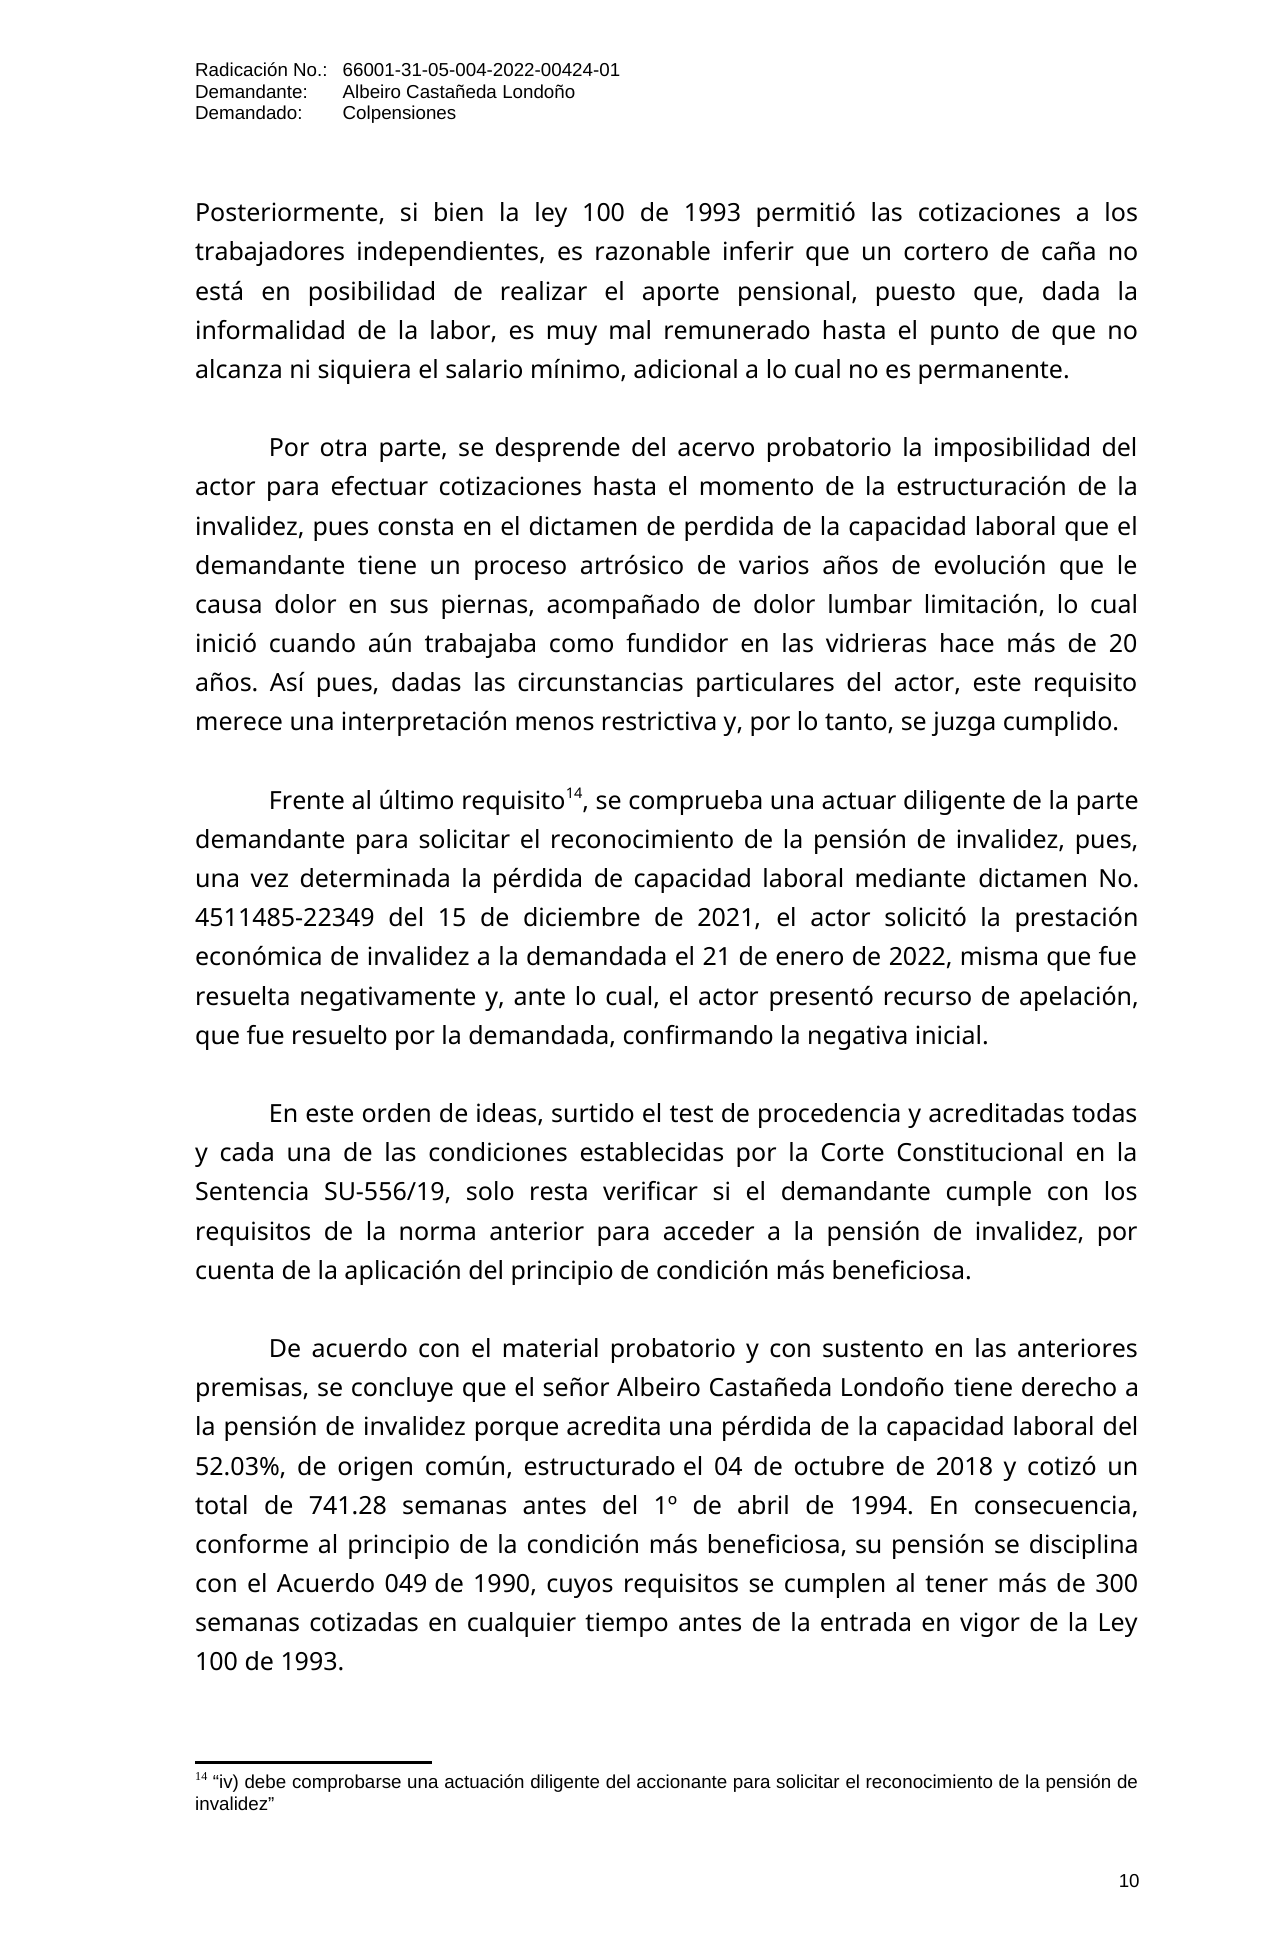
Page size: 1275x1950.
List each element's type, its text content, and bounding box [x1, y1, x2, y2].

text De acuerdo con el material probatorio y con sustento en las anteriores premisas, se concluye que el señor Albeiro Castañeda Londoño tiene derecho a la pensión de invalidez porque acredita una pérdida de la capacidad laboral del 52.03%, de origen común, estructurado el 04 de octubre de 2018 y cotizó un total de 741.28 semanas antes del 1º de abril de 1994. En consecuencia, conforme al principio de la condición más beneficiosa, su pensión se disciplina con el Acuerdo 049 de 1990, cuyos requisitos se cumplen al tener más de 300 semanas cotizadas en cualquier tiempo antes de la entrada en vigor de la Ley 100 de 1993. [195, 1331, 1139, 1678]
text Por otra parte, se desprende del acervo probatorio la imposibilidad del actor para efectuar cotizaciones hasta el momento de la estructuración de la invalidez, pues consta en el dictamen de perdida de la capacidad laboral que el demandante tiene un proceso artrósico de varios años de evolución que le causa dolor en sus piernas, acompañado de dolor lumbar limitación, lo cual inició cuando aún trabajaba como fundidor en las vidrieras hace más de 20 años. Así pues, dadas las circunstancias particulares del actor, este requisito merece una interpretación menos restrictiva y, por lo tanto, se juzga cumplido. [195, 430, 1139, 738]
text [195, 195, 1139, 386]
text En este orden de ideas, surtido el test de procedencia y acreditadas todas y cada una de las condiciones establecidas por la Corte Constitucional en la Sentencia SU-556/19, solo resta verificar si el demandante cumple con los requisitos de la norma anterior para acceder a la pensión de invalidez, por cuenta de la aplicación del principio de condición más beneficiosa. [195, 1096, 1139, 1286]
text Frente al último requisito, se comprueba una actuar diligente de la parte demandante para solicitar el reconocimiento de la pensión de invalidez, pues, una vez determinada la pérdida de capacidad laboral mediante dictamen No. 4511485-22349 del 15 de diciembre de 2021, el actor solicitó la prestación económica de invalidez a la demandada el 21 de enero de 2022, misma que fue resuelta negativamente y, ante lo cual, el actor presentó recurso de apelación, que fue resuelto por la demandada, confirmando la negativa inicial. [195, 782, 1139, 1051]
